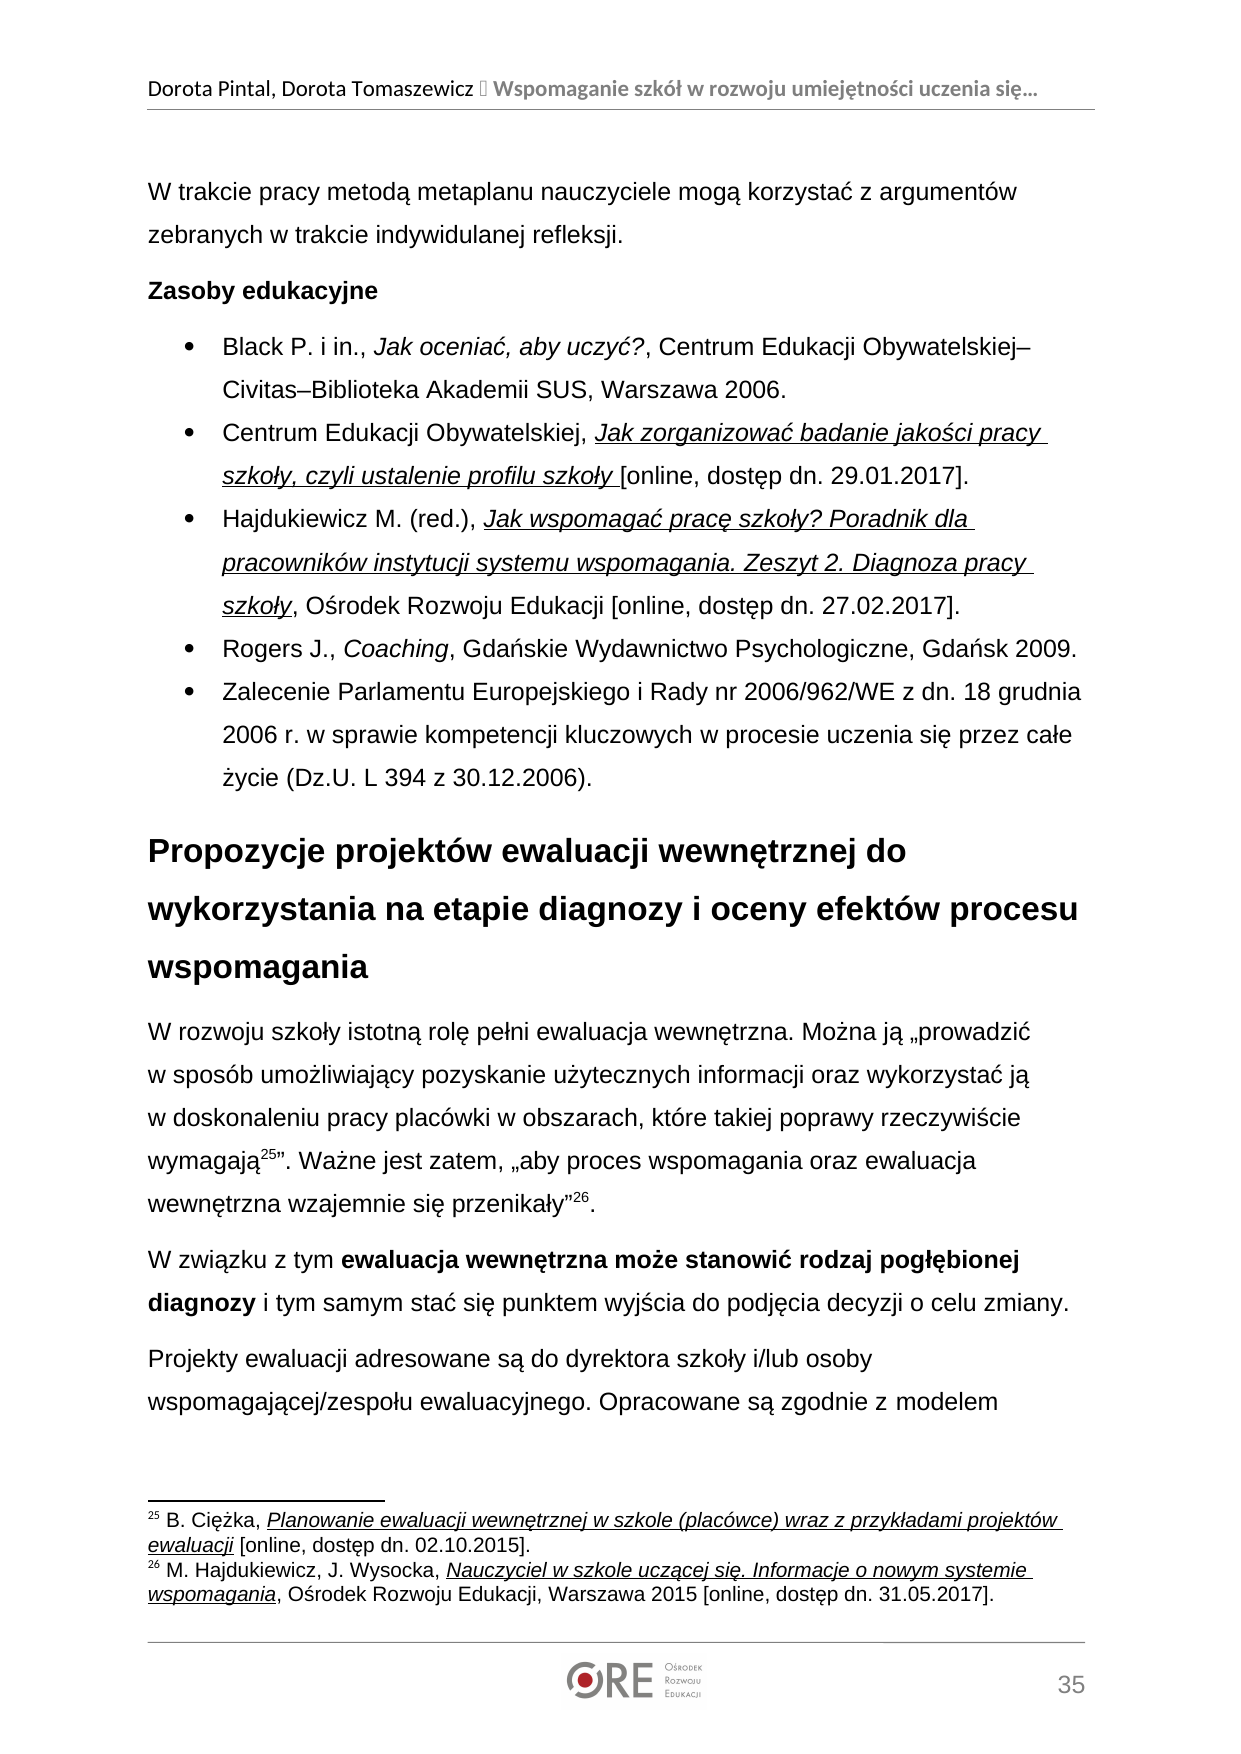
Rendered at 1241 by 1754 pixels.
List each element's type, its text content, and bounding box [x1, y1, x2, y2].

text Zasoby edukacyjne [148, 276, 1092, 305]
subtitle Propozycje projektów ewaluacji wewnętrznej do wykorzystania na etapie diagnozy i oceny efektów procesu wspomagania [148, 831, 1092, 985]
list Rogers J., Coaching, Gdańskie Wydawnictwo Psychologiczne, Gdańsk 2009. [185, 634, 1092, 663]
picture [560, 1653, 708, 1710]
list Centrum Edukacji Obywatelskiej, Jak zorganizować badanie jakości pracy szkoły, czyli ustalenie profilu szkoły [online, dostęp dn. 29.01.2017]. [185, 418, 1092, 490]
text W rozwoju szkoły istotną rolę pełni ewaluacja wewnętrzna. Można ją „prowadzić w sposób umożliwiający pozyskanie użytecznych informacji oraz wykorzystać ją w doskonaleniu pracy placówki w obszarach, które takiej poprawy rzeczywiście wymagają”. Ważne jest zatem, „aby proces wspomagania oraz ewaluacja wewnętrzna wzajemnie się przenikały”. [148, 1017, 1092, 1218]
list Zalecenie Parlamentu Europejskiego i Rady nr 2006/962/WE z dn. 18 grudnia 2006 r. w sprawie kompetencji kluczowych w procesie uczenia się przez całe życie (Dz.U. L 394 z 30.12.2006). [185, 677, 1092, 792]
list Black P. i in., Jak oceniać, aby uczyć?, Centrum Edukacji Obywatelskiej–Civitas–Biblioteka Akademii SUS, Warszawa 2006. [185, 332, 1092, 403]
list Hajdukiewicz M. (red.), Jak wspomagać pracę szkoły? Poradnik dla pracowników instytucji systemu wspomagania. Zeszyt 2. Diagnoza pracy szkoły, Ośrodek Rozwoju Edukacji [online, dostęp dn. 27.02.2017]. [185, 504, 1092, 619]
text W związku z tym ewaluacja wewnętrzna może stanowić rodzaj pogłębionej diagnozy i tym samym stać się punktem wyjścia do podjęcia decyzji o celu zmiany. [148, 1245, 1092, 1317]
text W trakcie pracy metodą metaplanu nauczyciele mogą korzystać z argumentów zebranych w trakcie indywidulanej refleksji. [148, 177, 1092, 249]
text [148, 1344, 1092, 1416]
